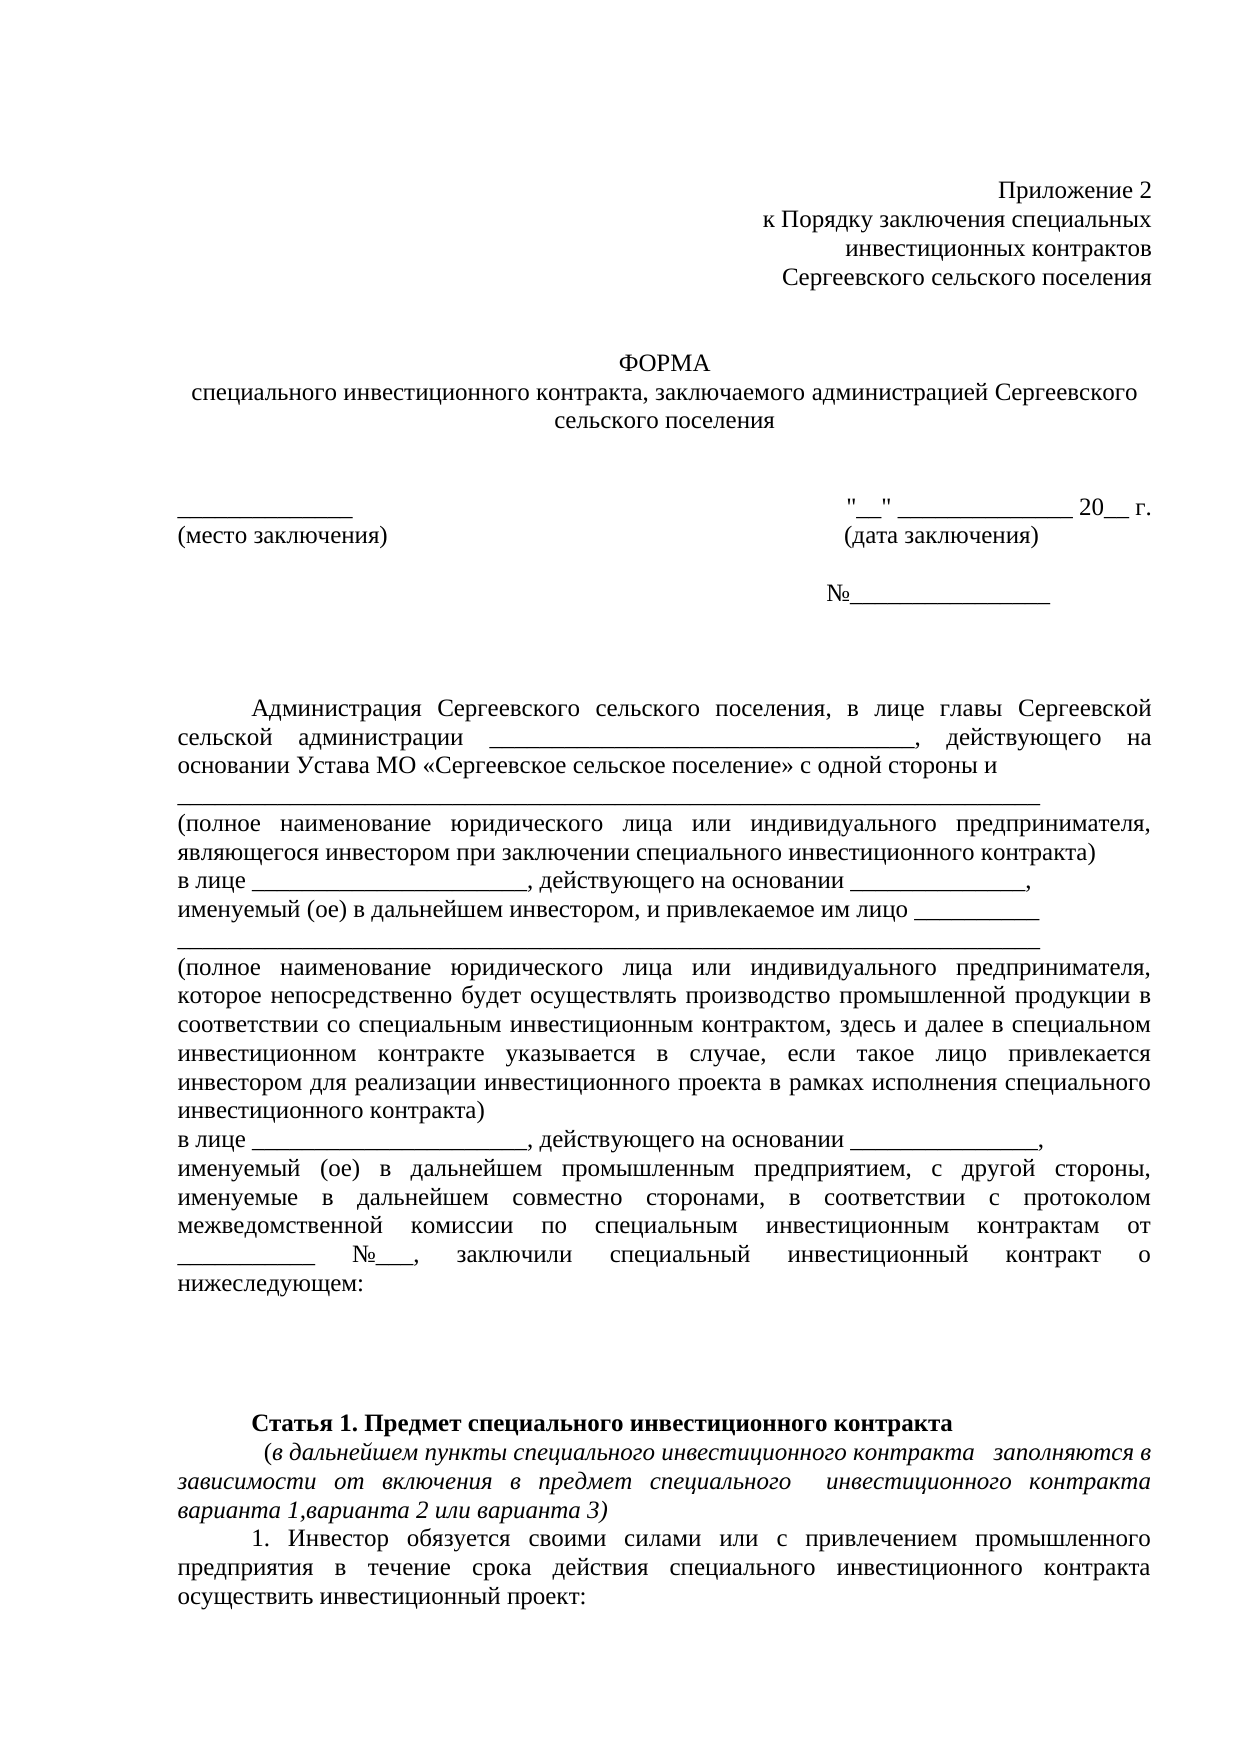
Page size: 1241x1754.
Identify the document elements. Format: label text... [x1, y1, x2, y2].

text _____________________________________________________________________ [177, 779, 1152, 808]
text в лице ______________________, действующего на основании ______________, [177, 866, 1152, 894]
text Приложение 2 [177, 176, 1152, 204]
text Сергеевского сельского поселения [177, 262, 1152, 291]
text ______________ "__" ______________ 20__ г. [177, 492, 1152, 521]
text специального инвестиционного контракта, заключаемого администрацией Сергеевского сельского поселения [177, 377, 1152, 434]
text №________________ [177, 578, 1152, 607]
text (полное наименование юридического лица или индивидуального предпринимателя, которое непосредственно будет осуществлять производство промышленной продукции в соответствии со специальным инвестиционным контрактом, здесь и далее в специальном инвестиционном контракте указывается в случае, если такое лицо привлекается инвестором для реализации инвестиционного проекта в рамках исполнения специального инвестиционного контракта) [177, 952, 1152, 1124]
text 1. Инвестор обязуется своими силами или с привлечением промышленного предприятия в течение срока действия специального инвестиционного контракта осуществить инвестиционный проект: [177, 1523, 1152, 1610]
text (место заключения) (дата заключения) [177, 521, 1152, 549]
text ФОРМА [177, 348, 1152, 377]
text в лице ______________________, действующего на основании _______________, [177, 1124, 1152, 1153]
text (полное наименование юридического лица или индивидуального предпринимателя, являющегося инвестором при заключении специального инвестиционного контракта) [177, 808, 1152, 866]
text Администрация Сергеевского сельского поселения, в лице главы Сергеевской сельской администрации __________________________________, действующего на основании Устава МО «Сергеевское сельское поселение» с одной стороны и [177, 693, 1152, 779]
text именуемый (ое) в дальнейшем промышленным предприятием, с другой стороны, именуемые в дальнейшем совместно сторонами, в соответствии с протоколом межведомственной комиссии по специальным инвестиционным контрактам от ___________ №___, заключили специальный инвестиционный контракт о нижеследующем: [177, 1153, 1152, 1297]
text Статья 1. Предмет специального инвестиционного контракта [177, 1408, 1152, 1437]
text к Порядку заключения специальных [177, 204, 1152, 233]
text (в дальнейшем пункты специального инвестиционного контракта заполняются в зависимости от включения в предмет специального инвестиционного контракта варианта 1,варианта 2 или варианта 3) [177, 1437, 1152, 1523]
text _____________________________________________________________________ [177, 923, 1152, 952]
text инвестиционных контрактов [177, 233, 1152, 262]
text именуемый (ое) в дальнейшем инвестором, и привлекаемое им лицо __________ [177, 894, 1152, 923]
